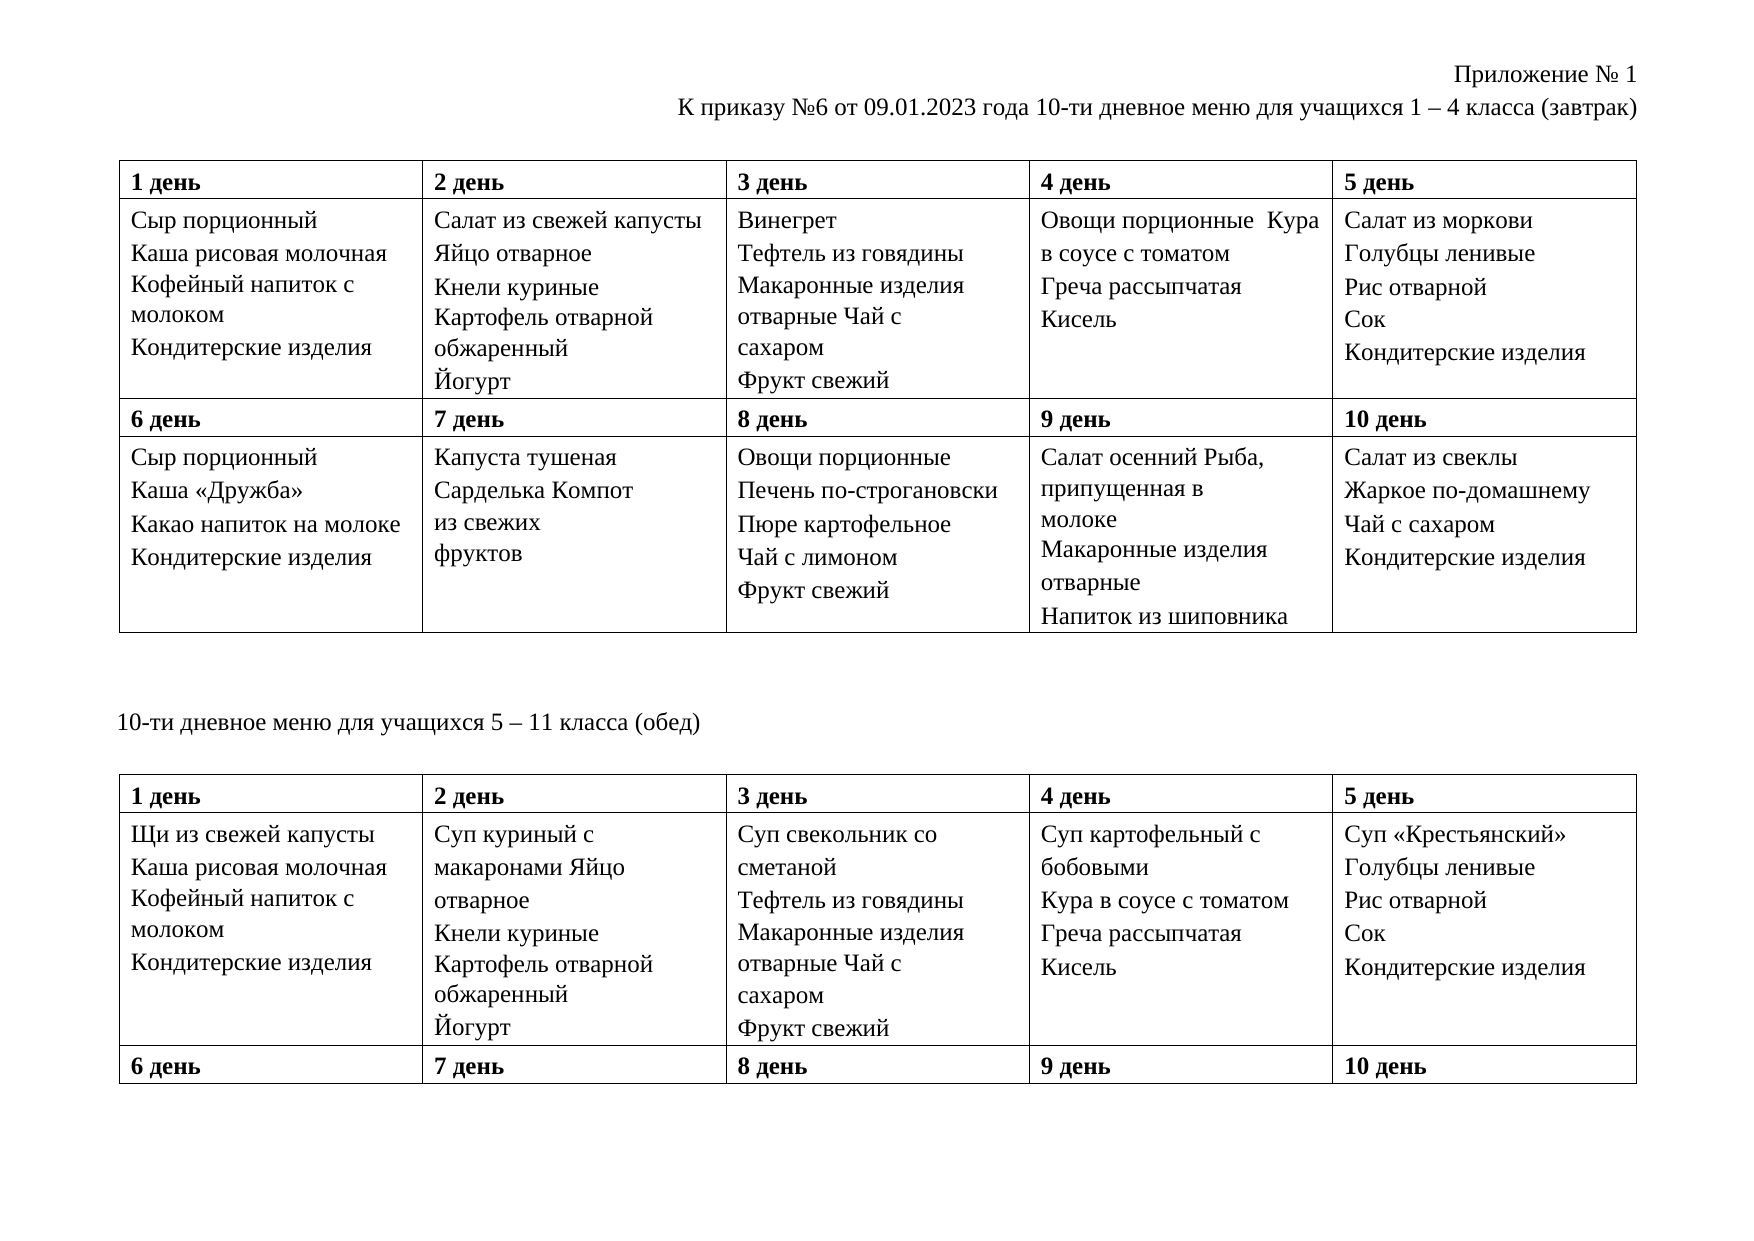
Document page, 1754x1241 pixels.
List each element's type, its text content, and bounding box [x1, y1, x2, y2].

table_cell Сыр порционный Каша «Дружба» Какао напиток на молоке Кондитерские изделия [120, 437, 422, 632]
table_header 4 день [1030, 775, 1332, 812]
table_cell Овощи порционные Кура в соусе с томатом Греча рассыпчатая Кисель [1030, 199, 1332, 397]
table_cell Овощи порционные Печень по-строгановски Пюре картофельное Чай с лимоном Фрукт свежий [727, 437, 1029, 632]
table_cell 8 день [727, 399, 1029, 436]
table_cell 7 день [423, 1046, 726, 1082]
table_cell Салат из свеклы Жаркое по-домашнему Чай с сахаром Кондитерские изделия [1333, 437, 1636, 632]
table_cell Салат из свежей капусты Яйцо отварное Кнели куриные Картофель отварной обжаренный Йогурт [423, 199, 726, 397]
table_header 2 день [423, 775, 726, 812]
table_cell Салат из моркови Голубцы ленивые Рис отварной Сок Кондитерские изделия [1333, 199, 1636, 397]
table_cell 7 день [423, 399, 726, 436]
table_cell Суп куриный с макаронами Яйцо отварное Кнели куриные Картофель отварной обжаренный Йогурт [423, 813, 726, 1044]
table_header 1 день [120, 775, 422, 812]
table_header 3 день [727, 775, 1029, 812]
text Приложение № 1 [118, 59, 1637, 88]
table_header 5 день [1333, 775, 1636, 812]
table_cell 10 день [1333, 1046, 1636, 1082]
table_cell 10 день [1333, 399, 1636, 436]
table_header 2 день [423, 161, 726, 198]
table_cell 9 день [1030, 399, 1332, 436]
table_header 4 день [1030, 161, 1332, 198]
table_cell 6 день [120, 1046, 422, 1082]
table_header 1 день [120, 161, 422, 198]
table_cell Салат осенний Рыба, припущенная в молоке Макаронные изделия отварные Напиток из шиповника [1030, 437, 1332, 632]
table_cell 6 день [120, 399, 422, 436]
table_cell Капуста тушеная Сарделька Компот из свежих фруктов [423, 437, 726, 632]
table_cell Суп «Крестьянский» Голубцы ленивые Рис отварной Сок Кондитерские изделия [1333, 813, 1636, 1044]
text К приказу №6 от 09.01.2023 года 10-ти дневное меню для учащихся 1 – 4 класса (завтрак) [118, 92, 1637, 121]
table_cell 8 день [727, 1046, 1029, 1082]
table_cell Суп картофельный с бобовыми Кура в соусе с томатом Греча рассыпчатая Кисель [1030, 813, 1332, 1044]
table_cell Винегрет Тефтель из говядины Макаронные изделия отварные Чай с сахаром Фрукт свежий [727, 199, 1029, 397]
table_cell 9 день [1030, 1046, 1332, 1082]
table_cell Щи из свежей капусты Каша рисовая молочная Кофейный напиток с молоком Кондитерские изделия [120, 813, 422, 1044]
table_cell Сыр порционный Каша рисовая молочная Кофейный напиток с молоком Кондитерские изделия [120, 199, 422, 397]
table_cell Суп свекольник со сметаной Тефтель из говядины Макаронные изделия отварные Чай с сахаром Фрукт свежий [727, 813, 1029, 1044]
text 10-ти дневное меню для учащихся 5 – 11 класса (обед) [116, 707, 1292, 736]
table_header 5 день [1333, 161, 1636, 198]
table_header 3 день [727, 161, 1029, 198]
